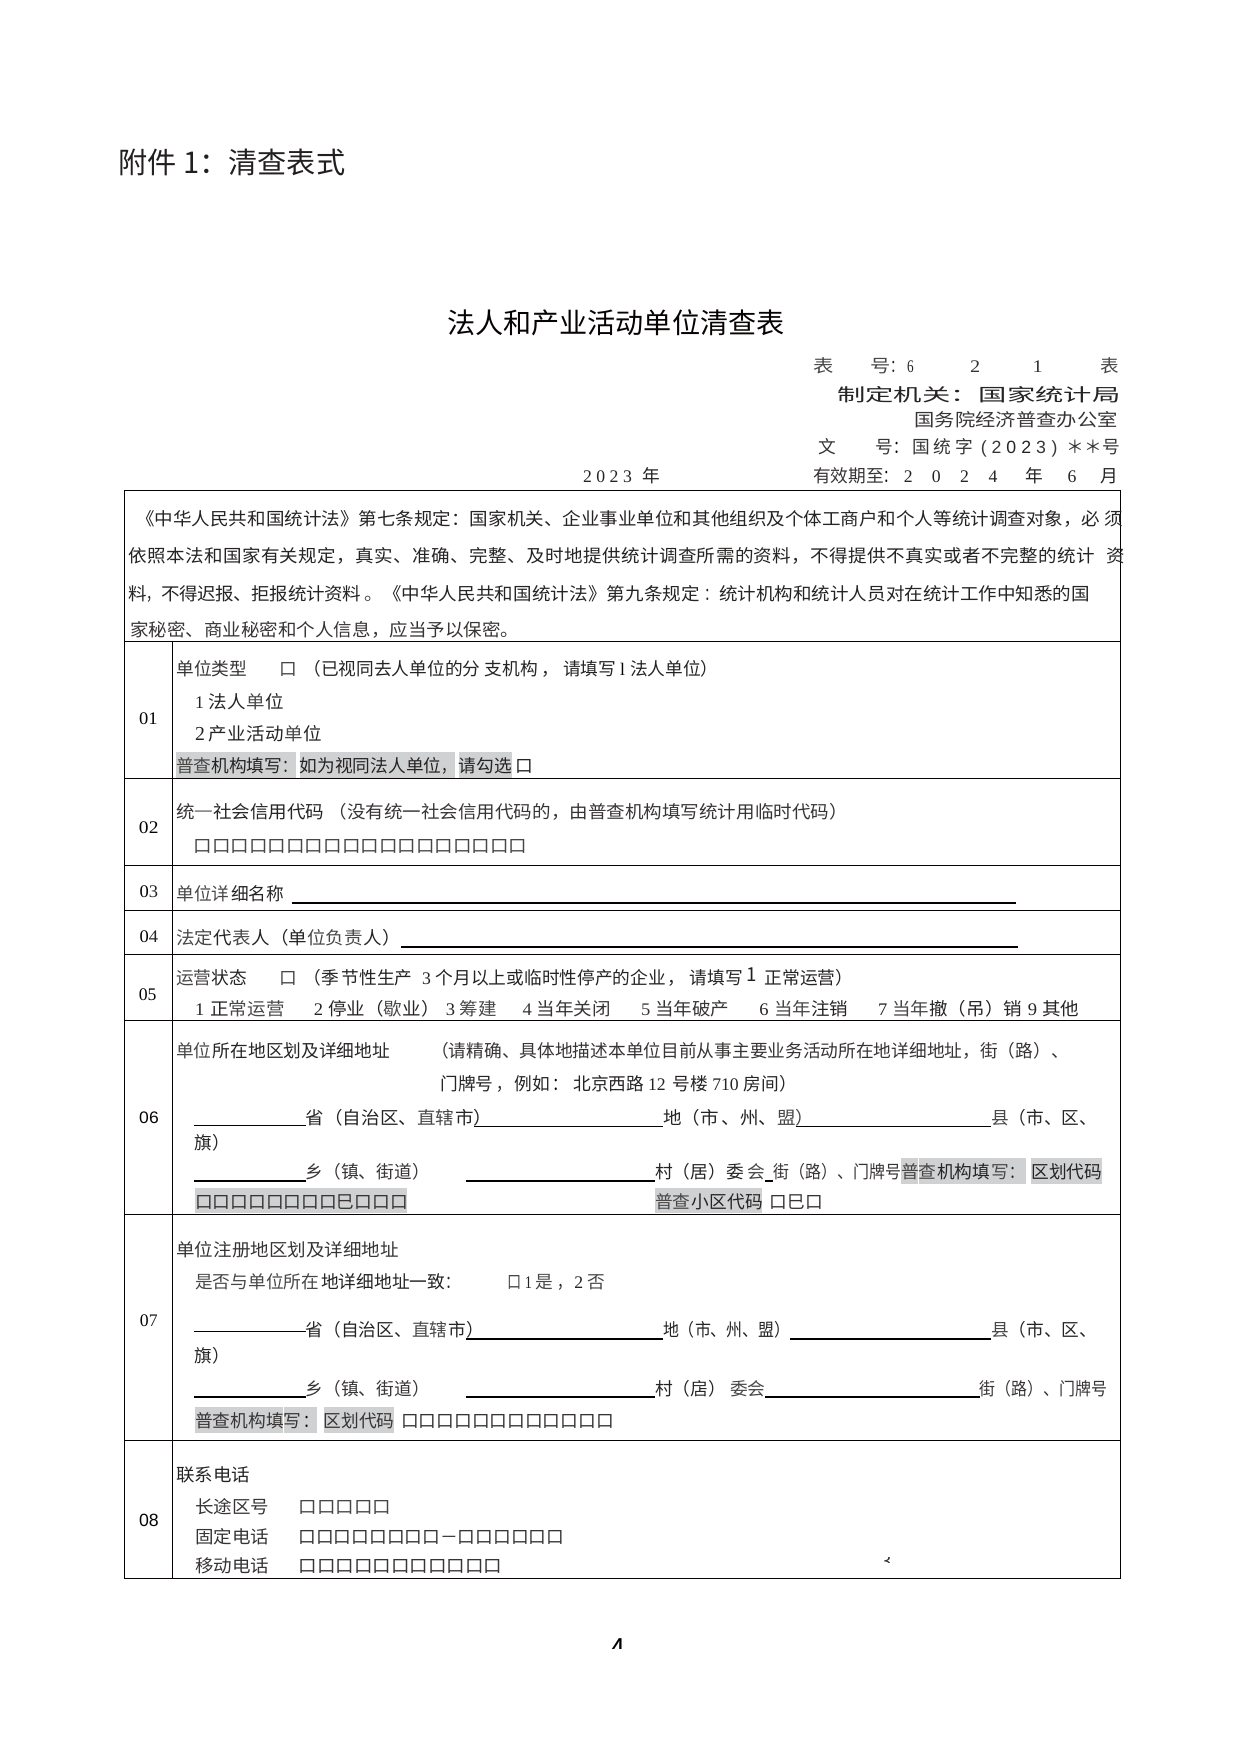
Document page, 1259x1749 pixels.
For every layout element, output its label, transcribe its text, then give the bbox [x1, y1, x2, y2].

subtitle 法人和产业活动单位清查表 [447, 300, 795, 341]
table_cell 01 [125, 642, 172, 778]
table_cell 单位类型 口 （已视同去人单位的分支机构， 请填写 l 法人单位） 法人单位 产业活动单位 普查机构填写： 如为视同法人单位， 请勾选 口 [173, 642, 1120, 778]
text 国务院经济普查办公室 [799, 409, 1117, 430]
subtitle 附件 1：清查表式 [118, 139, 1258, 182]
table_cell 07 [125, 1215, 172, 1440]
table_cell 04 [125, 911, 172, 954]
table_cell 统一社会信用代码 （没有统一社会信用代码的，由普查机构填写统计用临时代码） 口口口口口口口口口口口口口口口口口口 [173, 779, 1120, 865]
table_cell 法定代表人（单位负责人） [173, 911, 1120, 954]
table_cell 08 [125, 1441, 172, 1578]
text 2 0 2 3 年 有效期至： 2 0 2 4 年 6 月 [583, 462, 1258, 488]
table_cell 单位所在地区划及详细地址 （请精确、具体地描述本单位目前从事主要业务活动所在地详细地址，街（路）、门牌号， 例如： 北京西路 12 号楼 710 房间） 省（自治区、直辖市） 地（市、州、盟） 县（市、区、旗） 乡（镇、街道） 村（居）委会 街（路）、门牌号普查机构填写： 区划代码 口口口口口口口口巳口口口 普查小区代码 口巳口 [173, 1021, 1120, 1214]
table_header 《中华人民共和国统计法》第七条规定：国家机关、企业事业单位和其他组织及个体工商户和个人等统计调查对象，必 须依照本法和国家有关规定，真实、准确、完整、及时地提供统计调查所需的资料，不得提供不真实或者不完整的统计 资料， 不得迟报、拒报统计资料 。《中华人民共和国统计法》第九条规定 ： 统计机构和统计人员对在统计工作中知悉的国 家秘密、商业秘密和个人信息，应当予以保密。 [125, 491, 1120, 641]
table_cell 02 [125, 779, 172, 865]
table_cell 单位注册地区划及详细地址 是否与单位所在地详细地址一致： 口 1 是 ， 2 否 省（自治区、直辖市） 地（市、州、盟） 县（市、区、旗） 乡（镇、街道） 村（扂） 委会 街（路）、门牌号普查机构填写： 区划代码 口口口口口口口口口口口口 [173, 1215, 1120, 1440]
table_cell 05 [125, 955, 172, 1020]
table_cell 06 [125, 1021, 172, 1214]
table_cell 03 [125, 866, 172, 909]
table_cell 联系电话 长途区号 口口口口口 固定电话 口口口口口口口口－口口口口口口移动电话 口口口口口口口口口口口 [173, 1441, 1120, 1578]
text 表 号： 6 2 1 表制定机关：国家统计局 [813, 352, 1120, 406]
table_cell 运营状态 口 （季节性生产 3 个月以上或临时性停产的企业， 请填写 1 正常运营） 1 正常运营 2 停业（歇业） 3 筹建 4 当年关闭 5 当年破产 6 当年注销 7 当年撤（吊）销 9 其他 [173, 955, 1120, 1020]
text 文 号： 国统字 ( 2 0 2 3 ) ＊＊号 [799, 433, 1120, 459]
table_cell 单位详细名称 [173, 866, 1120, 909]
